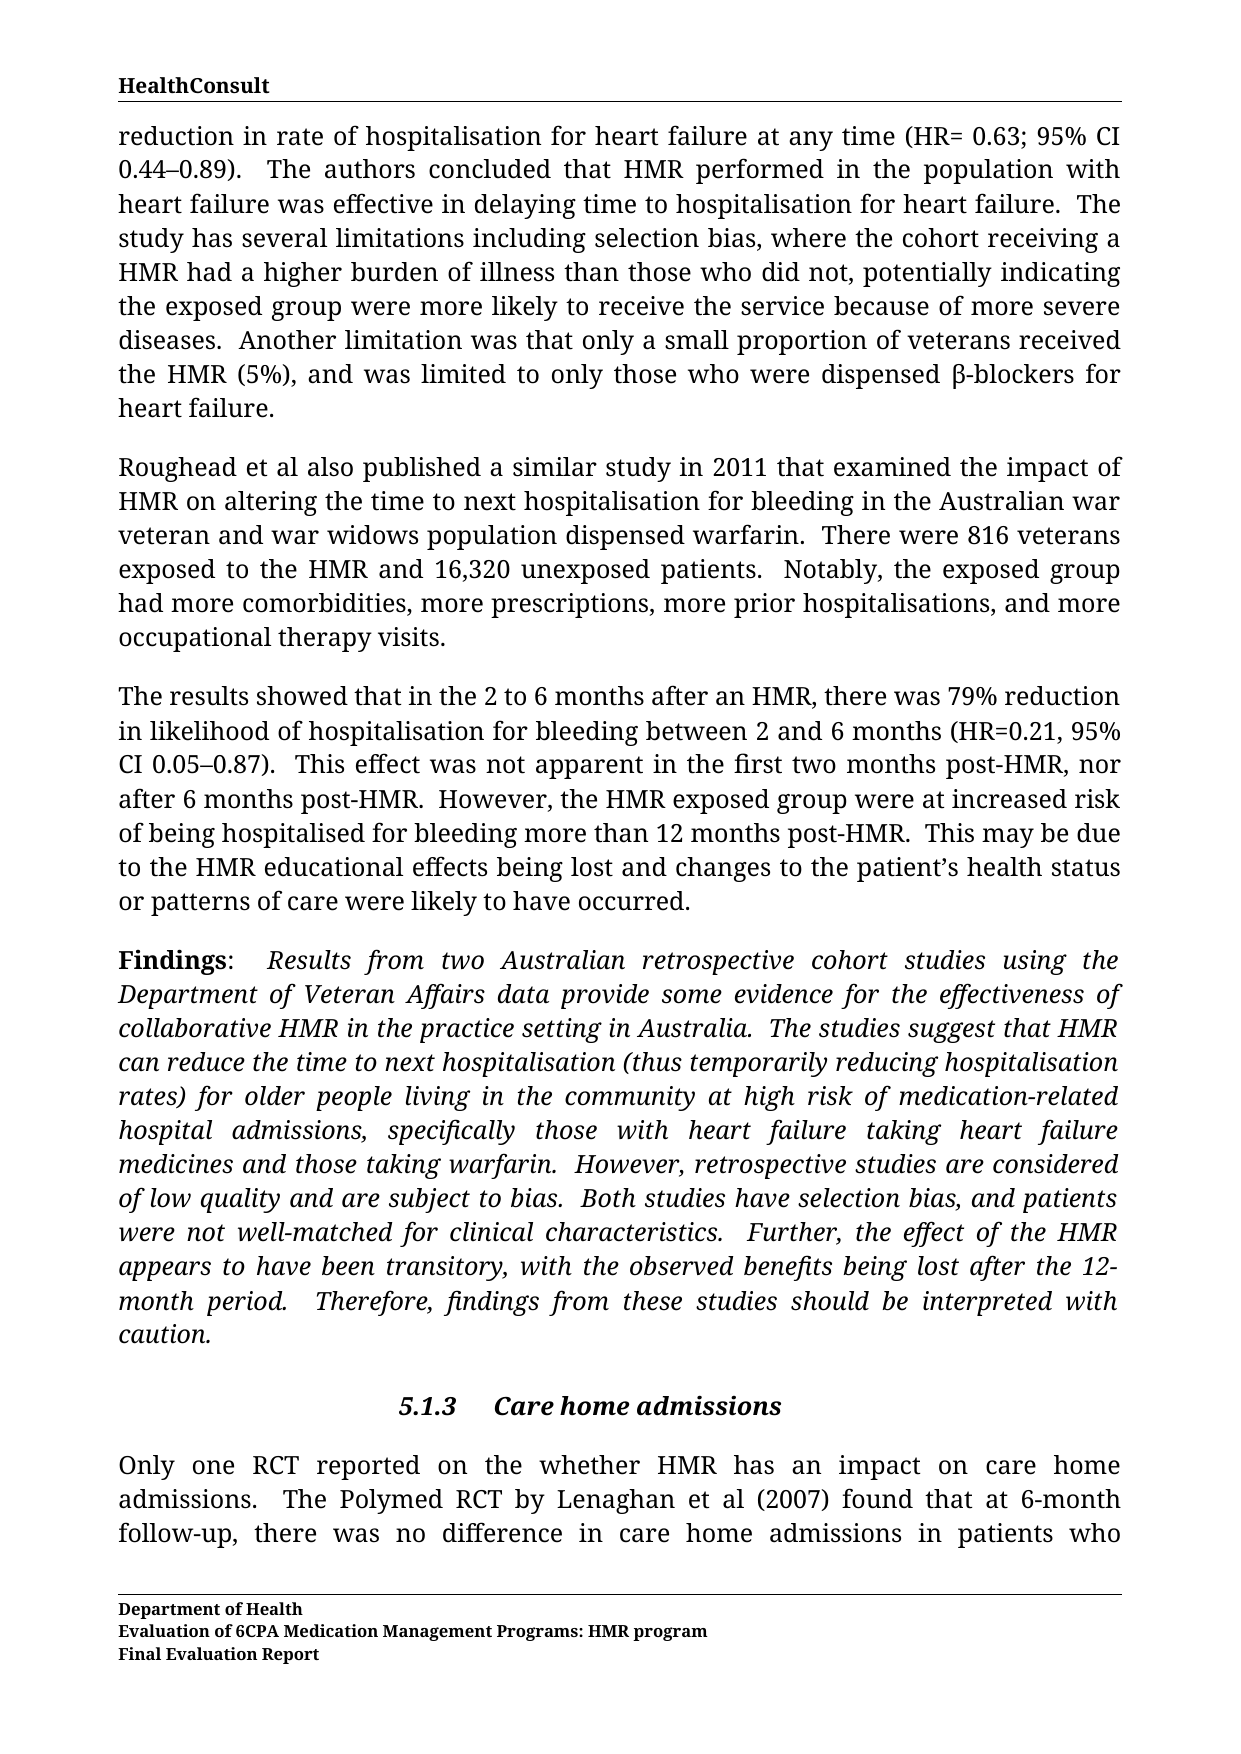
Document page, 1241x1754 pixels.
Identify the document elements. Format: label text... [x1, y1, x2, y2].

subtitle Care home admissions [399, 1389, 1122, 1423]
text Findings: Results from two Australian retrospective cohort studies using the Department of Veteran Affairs data provide some evidence for the effectiveness of collaborative HMR in the practice setting in Australia. The studies suggest that HMR can reduce the time to next hospitalisation (thus temporarily reducing hospitalisation rates) for older people living in the community at high risk of medication-related hospital admissions, specifically those with heart failure taking heart failure medicines and those taking warfarin. However, retrospective studies are considered of low quality and are subject to bias. Both studies have selection bias, and patients were not well-matched for clinical characteristics. Further, the effect of the HMR appears to have been transitory, with the observed benefits being lost after the 12-month period. Therefore, findings from these studies should be interpreted with caution. [118, 942, 1122, 1351]
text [118, 118, 1122, 425]
text Roughead et al also published a similar study in 2011 that examined the impact of HMR on altering the time to next hospitalisation for bleeding in the Australian war veteran and war widows population dispensed warfarin. There were 816 veterans exposed to the HMR and 16,320 unexposed patients. Notably, the exposed group had more comorbidities, more prescriptions, more prior hospitalisations, and more occupational therapy visits. [118, 450, 1122, 654]
text The results showed that in the 2 to 6 months after an HMR, there was 79% reduction in likelihood of hospitalisation for bleeding between 2 and 6 months (HR=0.21, 95% CI 0.05–0.87). This effect was not apparent in the first two months post-HMR, nor after 6 months post-HMR. However, the HMR exposed group were at increased risk of being hospitalised for bleeding more than 12 months post-HMR. This may be due to the HMR educational effects being lost and changes to the patient’s health status or patterns of care were likely to have occurred. [118, 679, 1122, 917]
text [118, 1448, 1122, 1550]
